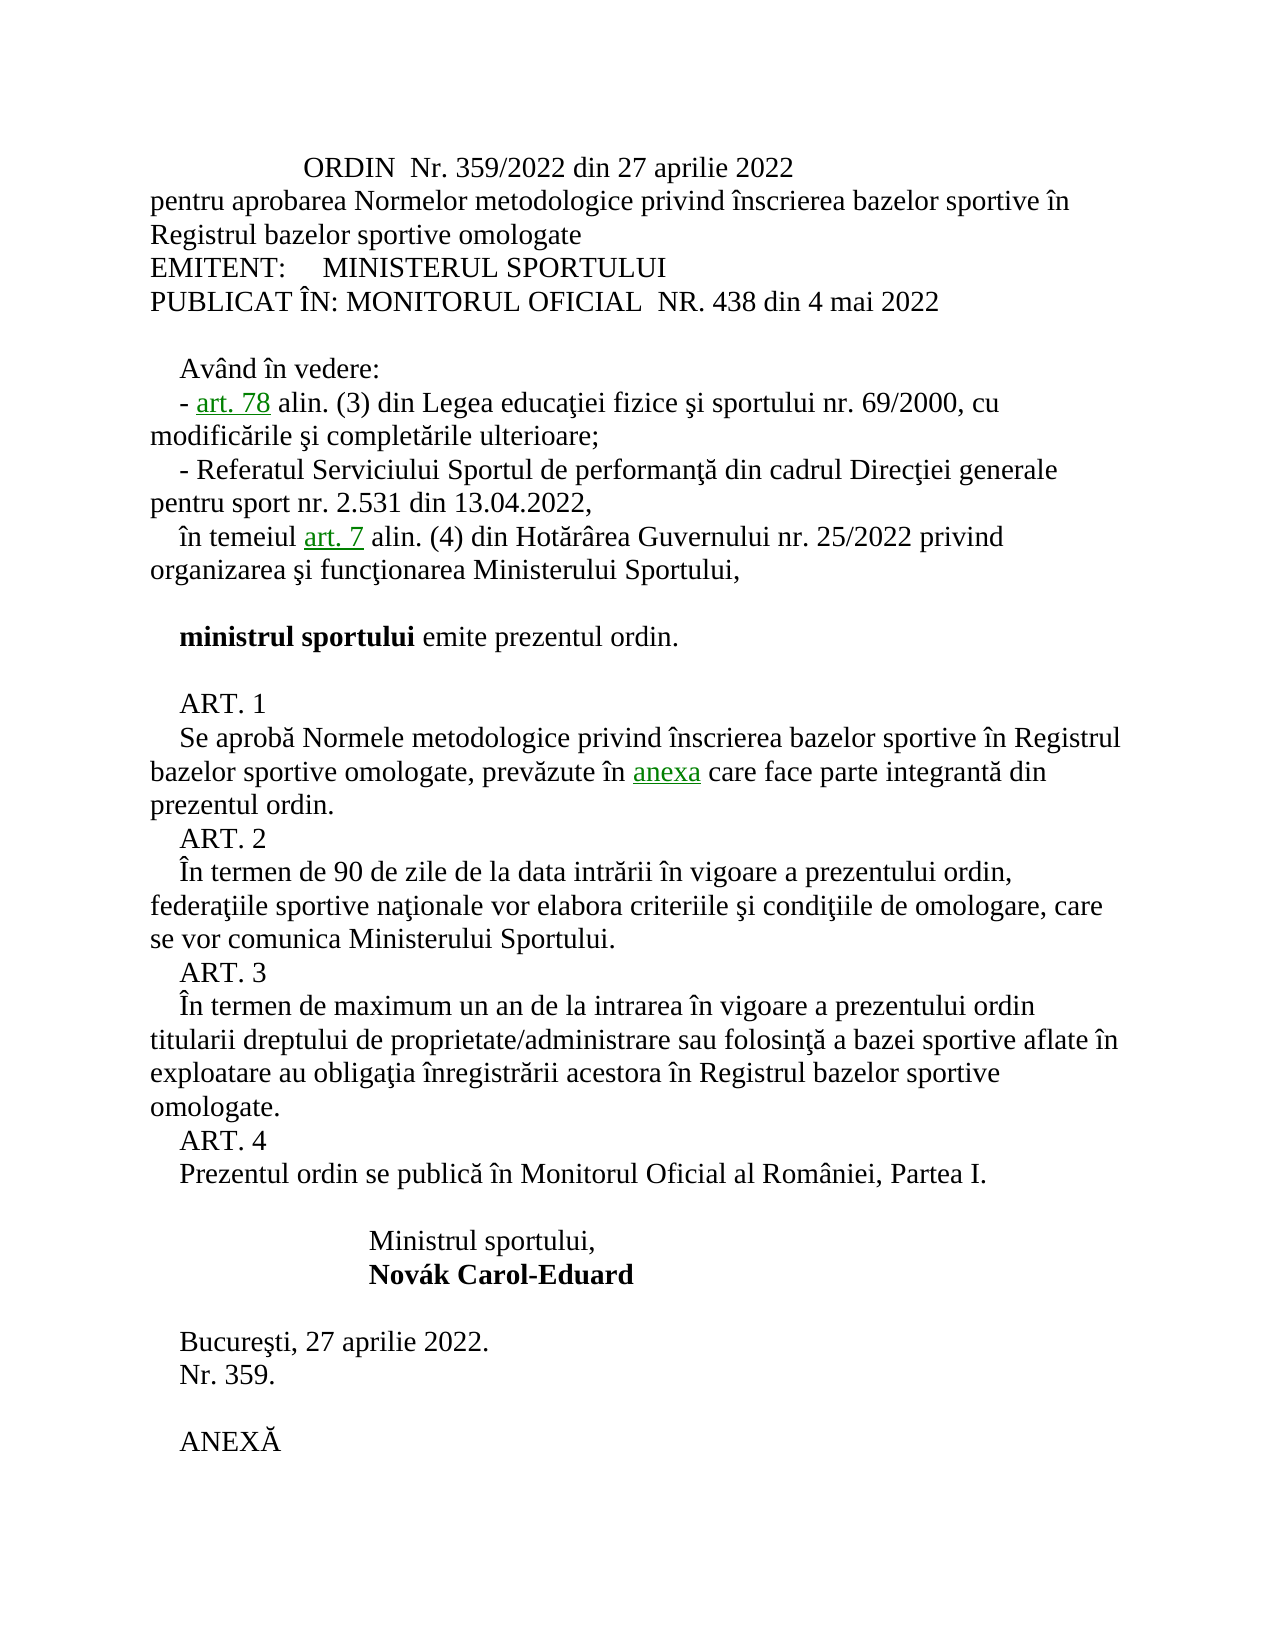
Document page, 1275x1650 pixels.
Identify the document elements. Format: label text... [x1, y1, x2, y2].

text Prezentul ordin se publică în Monitorul Oficial al României, Partea I. [150, 1156, 1125, 1190]
text în temeiul art. 7 alin. (4) din Hotărârea Guvernului nr. 25/2022 privind organizarea şi funcţionarea Ministerului Sportului, [150, 519, 1125, 586]
text ANEXĂ [150, 1424, 1125, 1458]
text - art. 78 alin. (3) din Legea educaţiei fizice şi sportului nr. 69/2000, cu modificările şi completările ulterioare; [150, 385, 1125, 452]
text În termen de 90 de zile de la data intrării în vigoare a prezentului ordin, federaţiile sportive naţionale vor elabora criteriile şi condiţiile de omologare, care se vor comunica Ministerului Sportului. [150, 854, 1125, 955]
text ART. 4 [150, 1123, 1125, 1156]
text Ministrul sportului, [150, 1223, 1125, 1257]
text ART. 1 [150, 687, 1125, 720]
text ORDIN Nr. 359/2022 din 27 aprilie 2022 [150, 150, 1125, 183]
text În termen de maximum un an de la intrarea în vigoare a prezentului ordin titularii dreptului de proprietate/administrare sau folosinţă a bazei sportive aflate în exploatare au obligaţia înregistrării acestora în Registrul bazelor sportive omologate. [150, 988, 1125, 1123]
text ART. 2 [150, 821, 1125, 854]
text pentru aprobarea Normelor metodologice privind înscrierea bazelor sportive în Registrul bazelor sportive omologate [150, 183, 1125, 251]
text - Referatul Serviciului Sportul de performanţă din cadrul Direcţiei generale pentru sport nr. 2.531 din 13.04.2022, [150, 452, 1125, 519]
text EMITENT: MINISTERUL SPORTULUI [150, 251, 1125, 284]
text Se aprobă Normele metodologice privind înscrierea bazelor sportive în Registrul bazelor sportive omologate, prevăzute în anexa care face parte integrantă din prezentul ordin. [150, 720, 1125, 821]
text ministrul sportului emite prezentul ordin. [150, 619, 1125, 653]
text PUBLICAT ÎN: MONITORUL OFICIAL NR. 438 din 4 mai 2022 [150, 284, 1125, 318]
text Având în vedere: [150, 351, 1125, 385]
text ART. 3 [150, 955, 1125, 988]
text Novák Carol-Eduard [150, 1257, 1125, 1290]
text Nr. 359. [150, 1357, 1125, 1391]
text Bucureşti, 27 aprilie 2022. [150, 1324, 1125, 1357]
